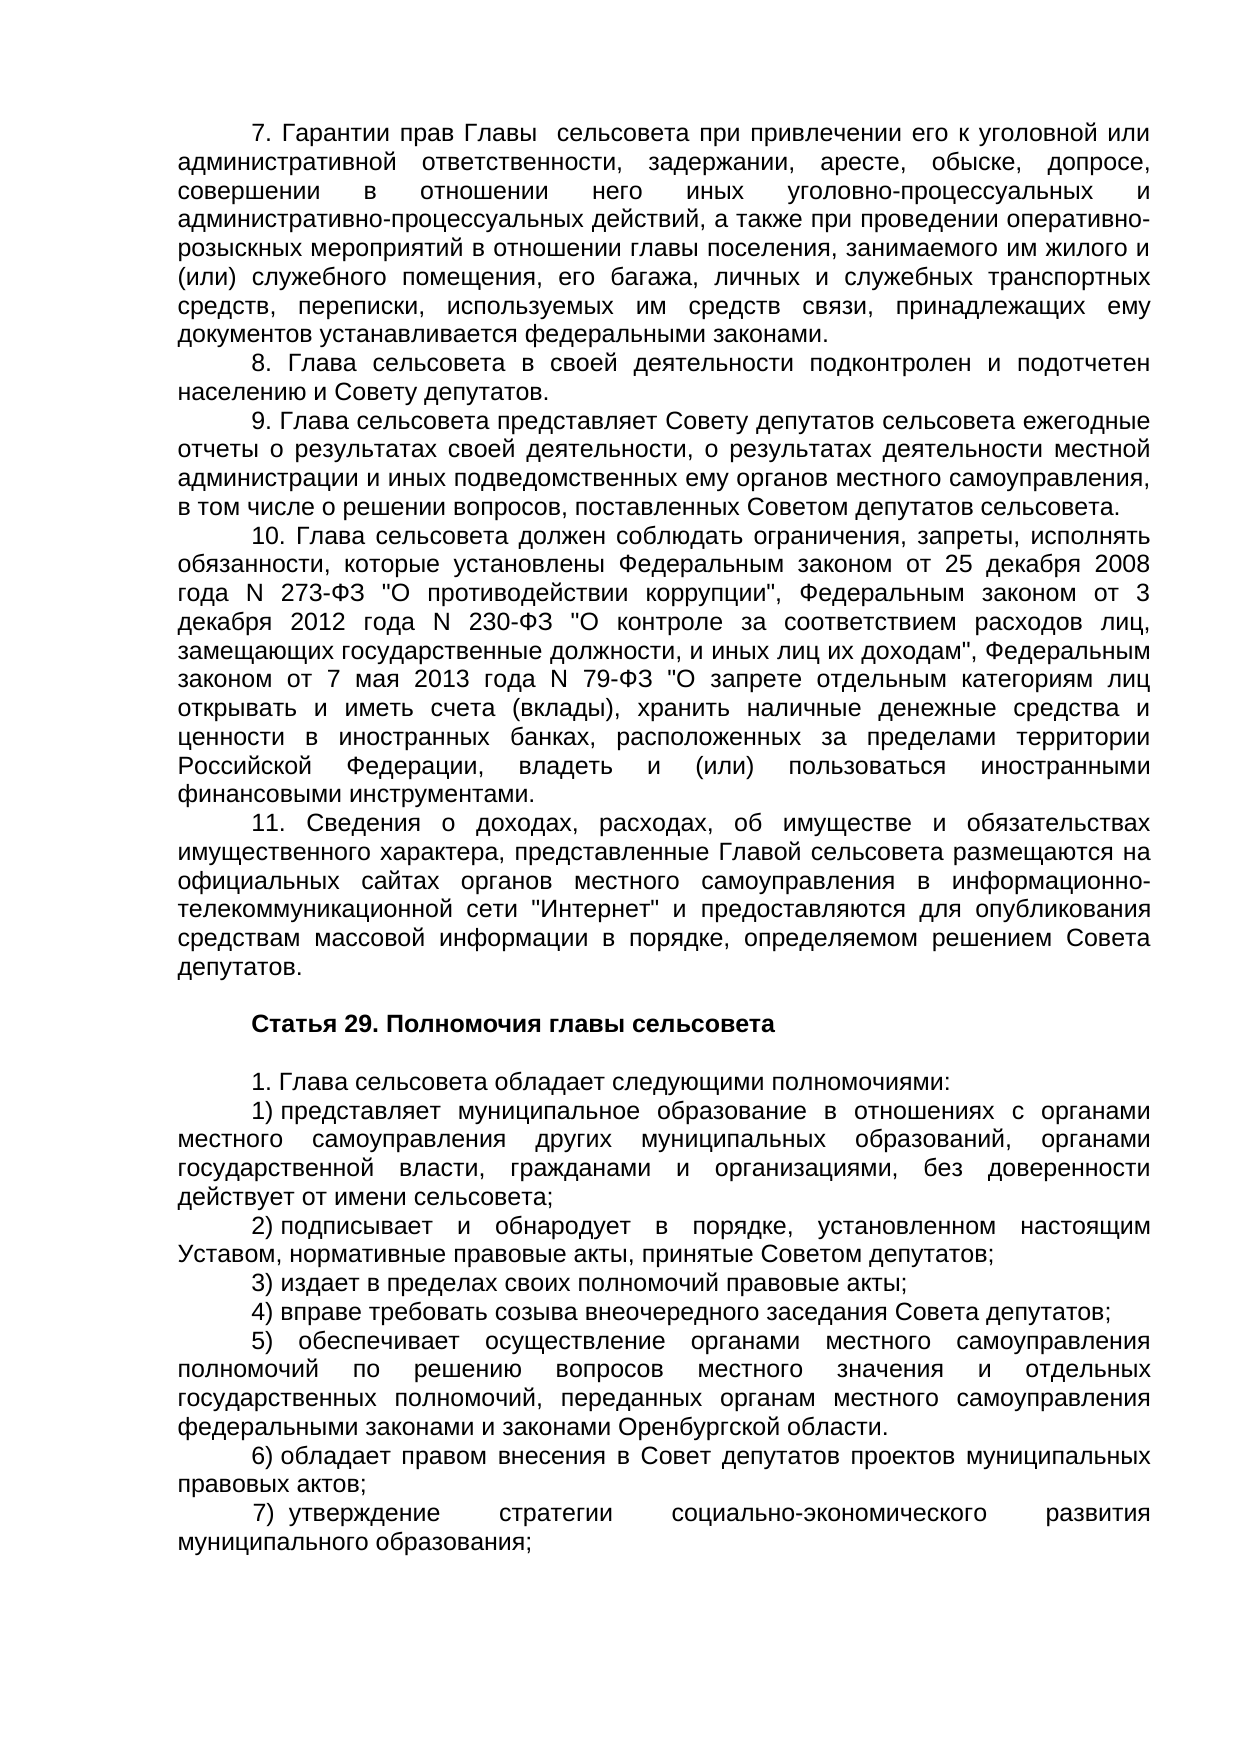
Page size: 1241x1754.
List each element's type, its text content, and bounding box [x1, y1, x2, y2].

text 1. Глава сельсовета обладает следующими полномочиями: [177, 1067, 1152, 1096]
text 1) представляет муниципальное образование в отношениях с органами местного самоуправления других муниципальных образований, органами государственной власти, гражданами и организациями, без доверенности действует от имени сельсовета; [177, 1096, 1152, 1211]
text 2) подписывает и обнародует в порядке, установленном настоящим Уставом, нормативные правовые акты, принятые Советом депутатов; [177, 1211, 1152, 1268]
text 5) обеспечивает осуществление органами местного самоуправления полномочий по решению вопросов местного значения и отдельных государственных полномочий, переданных органам местного самоуправления федеральными законами и законами Оренбургской области. [177, 1326, 1152, 1441]
text 11. Сведения о доходах, расходах, об имуществе и обязательствах имущественного характера, представленные Главой сельсовета размещаются на официальных сайтах органов местного самоуправления в информационно-телекоммуникационной сети "Интернет" и предоставляются для опубликования средствам массовой информации в порядке, определяемом решением Совета депутатов. [177, 808, 1152, 981]
text 6) обладает правом внесения в Совет депутатов проектов муниципальных правовых актов; [177, 1441, 1152, 1498]
text 9. Глава сельсовета представляет Совету депутатов сельсовета ежегодные отчеты о результатах своей деятельности, о результатах деятельности местной администрации и иных подведомственных ему органов местного самоуправления, в том числе о решении вопросов, поставленных Советом депутатов сельсовета. [177, 406, 1152, 521]
text 3) издает в пределах своих полномочий правовые акты; [177, 1268, 1152, 1297]
text 7) утверждение стратегии социально-экономического развития муниципального образования; [177, 1498, 1152, 1556]
text 7. Гарантии прав Главы сельсовета при привлечении его к уголовной или административной ответственности, задержании, аресте, обыске, допросе, совершении в отношении него иных уголовно-процессуальных и административно-процессуальных действий, а также при проведении оперативно-розыскных мероприятий в отношении главы поселения, занимаемого им жилого и (или) служебного помещения, его багажа, личных и служебных транспортных средств, переписки, используемых им средств связи, принадлежащих ему документов устанавливается федеральными законами. [177, 118, 1152, 348]
text 8. Глава сельсовета в своей деятельности подконтролен и подотчетен населению и Совету депутатов. [177, 348, 1152, 406]
text Статья 29. Полномочия главы сельсовета [177, 1009, 1152, 1038]
text 10. Глава сельсовета должен соблюдать ограничения, запреты, исполнять обязанности, которые установлены Федеральным законом от 25 декабря 2008 года N 273-ФЗ "О противодействии коррупции", Федеральным законом от 3 декабря 2012 года N 230-ФЗ "О контроле за соответствием расходов лиц, замещающих государственные должности, и иных лиц их доходам", Федеральным законом от 7 мая 2013 года N 79-ФЗ "О запрете отдельным категориям лиц открывать и иметь счета (вклады), хранить наличные денежные средства и ценности в иностранных банках, расположенных за пределами территории Российской Федерации, владеть и (или) пользоваться иностранными финансовыми инструментами. [177, 521, 1152, 808]
text 4) вправе требовать созыва внеочередного заседания Совета депутатов; [177, 1297, 1152, 1326]
